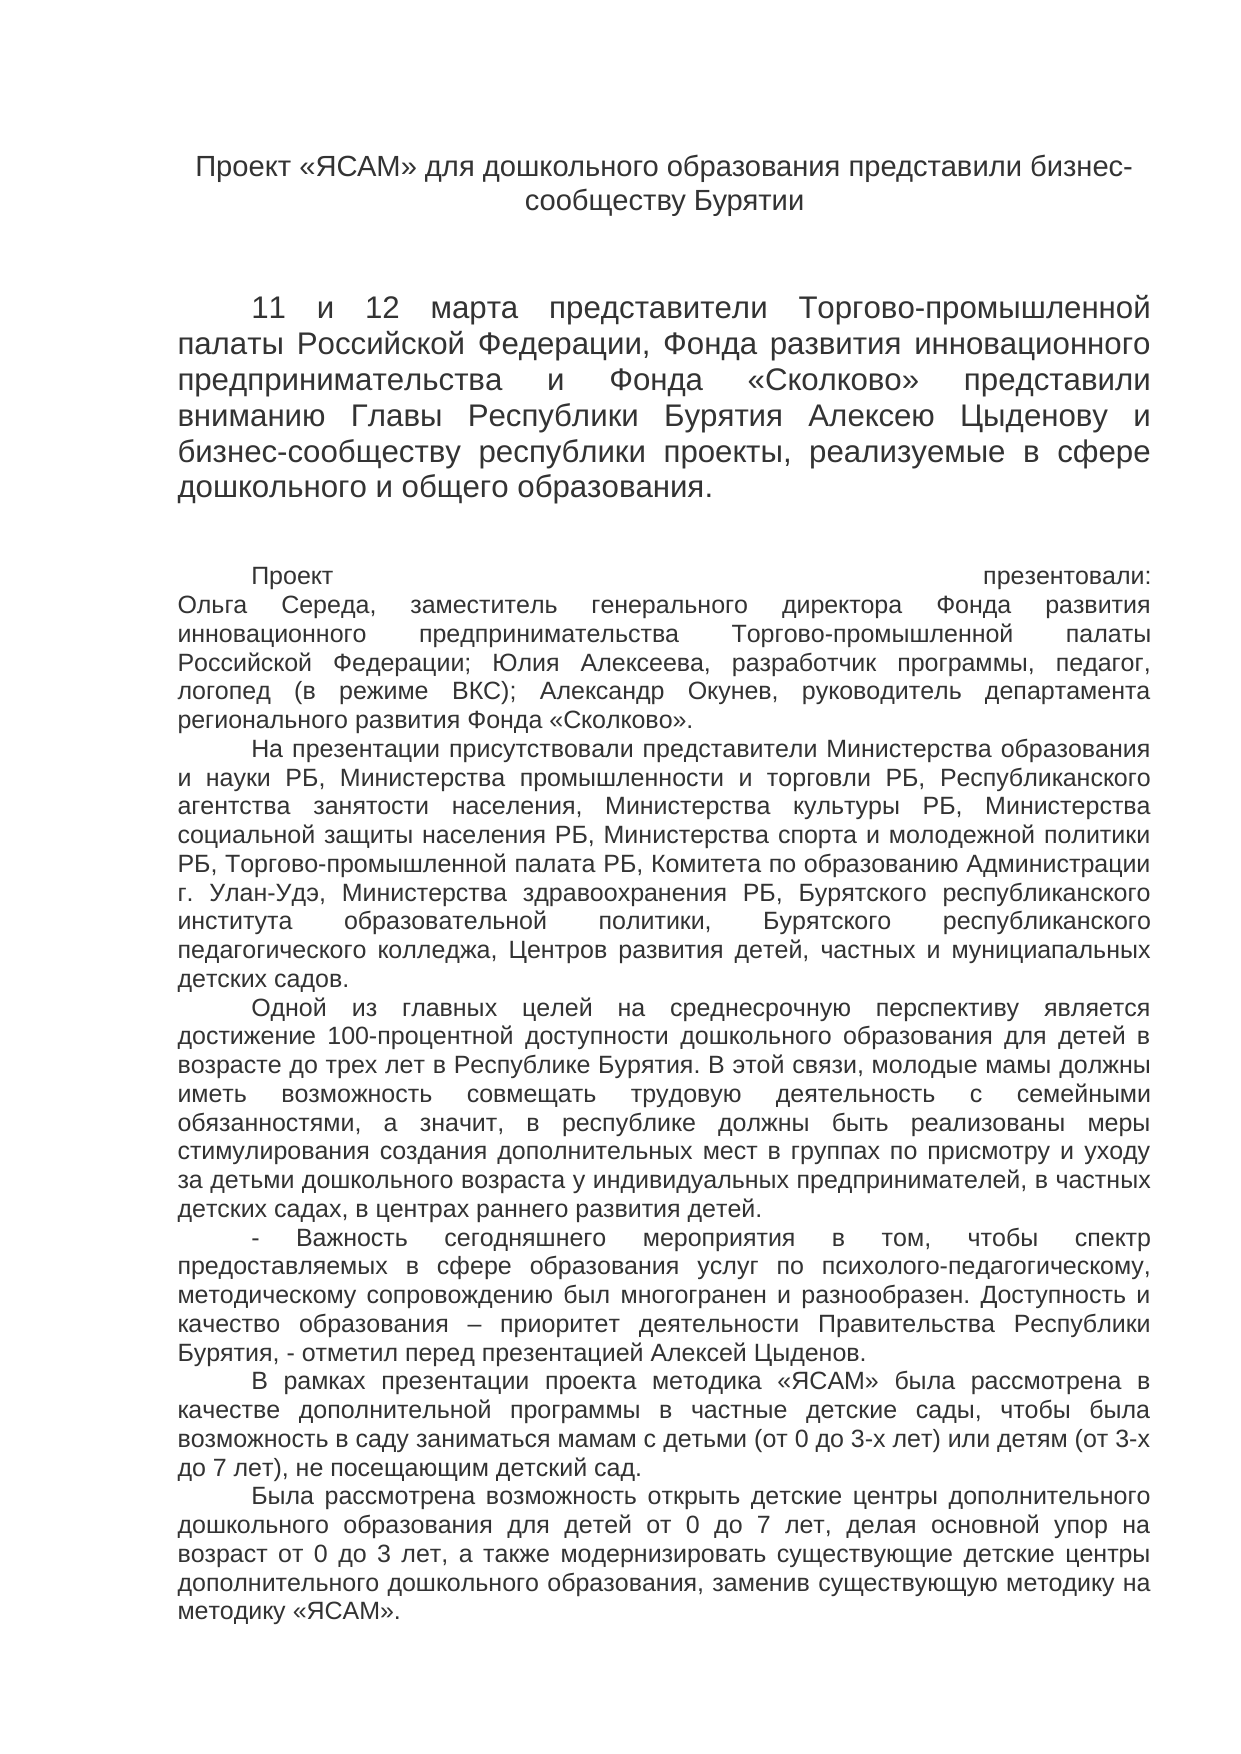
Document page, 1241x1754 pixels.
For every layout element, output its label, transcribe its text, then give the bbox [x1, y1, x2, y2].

text - Важность сегодняшнего мероприятия в том, чтобы спектр предоставляемых в сфере образования услуг по психолого-педагогическому, методическому сопровождению был многогранен и разнообразен. Доступность и качество образования – приоритет деятельности Правительства Республики Бурятия, - отметил перед презентацией Алексей Цыденов. [177, 1222, 1152, 1366]
text Проект «ЯСАМ» для дошкольного образования представили бизнес-сообществу Бурятии [177, 149, 1152, 216]
text Проект презентовали: Ольга Середа, заместитель генерального директора Фонда развития инновационного предпринимательства Торгово-промышленной палаты Российской Федерации; Юлия Алексеева, разработчик программы, педагог, логопед (в режиме ВКС); Александр Окунев, руководитель департамента регионального развития Фонда «Сколково». [177, 561, 1152, 734]
text Одной из главных целей на среднесрочную перспективу является достижение 100-процентной доступности дошкольного образования для детей в возрасте до трех лет в Республике Бурятия. В этой связи, молодые мамы должны иметь возможность совмещать трудовую деятельность с семейными обязанностями, а значит, в республике должны быть реализованы меры стимулирования создания дополнительных мест в группах по присмотру и уходу за детьми дошкольного возраста у индивидуальных предпринимателей, в частных детских садах, в центрах раннего развития детей. [177, 992, 1152, 1222]
text 11 и 12 марта представители Торгово-промышленной палаты Российской Федерации, Фонда развития инновационного предпринимательства и Фонда «Сколково» представили вниманию Главы Республики Бурятия Алексею Цыденову и бизнес-сообществу республики проекты, реализуемые в сфере дошкольного и общего образования. [177, 289, 1152, 504]
text В рамках презентации проекта методика «ЯСАМ» была рассмотрена в качестве дополнительной программы в частные детские сады, чтобы была возможность в саду заниматься мамам с детьми (от 0 до 3-х лет) или детям (от 3-х до 7 лет), не посещающим детский сад. [177, 1366, 1152, 1481]
text На презентации присутствовали представители Министерства образования и науки РБ, Министерства промышленности и торговли РБ, Республиканского агентства занятости населения, Министерства культуры РБ, Министерства социальной защиты населения РБ, Министерства спорта и молодежной политики РБ, Торгово-промышленной палата РБ, Комитета по образованию Администрации г. Улан-Удэ, Министерства здравоохранения РБ, Бурятского республиканского института образовательной политики, Бурятского республиканского педагогического колледжа, Центров развития детей, частных и мунициапальных детских садов. [177, 734, 1152, 992]
text Была рассмотрена возможность открыть детские центры дополнительного дошкольного образования для детей от 0 до 7 лет, делая основной упор на возраст от 0 до 3 лет, а также модернизировать существующие детские центры дополнительного дошкольного образования, заменив существующую методику на методику «ЯСАМ». [177, 1481, 1152, 1625]
